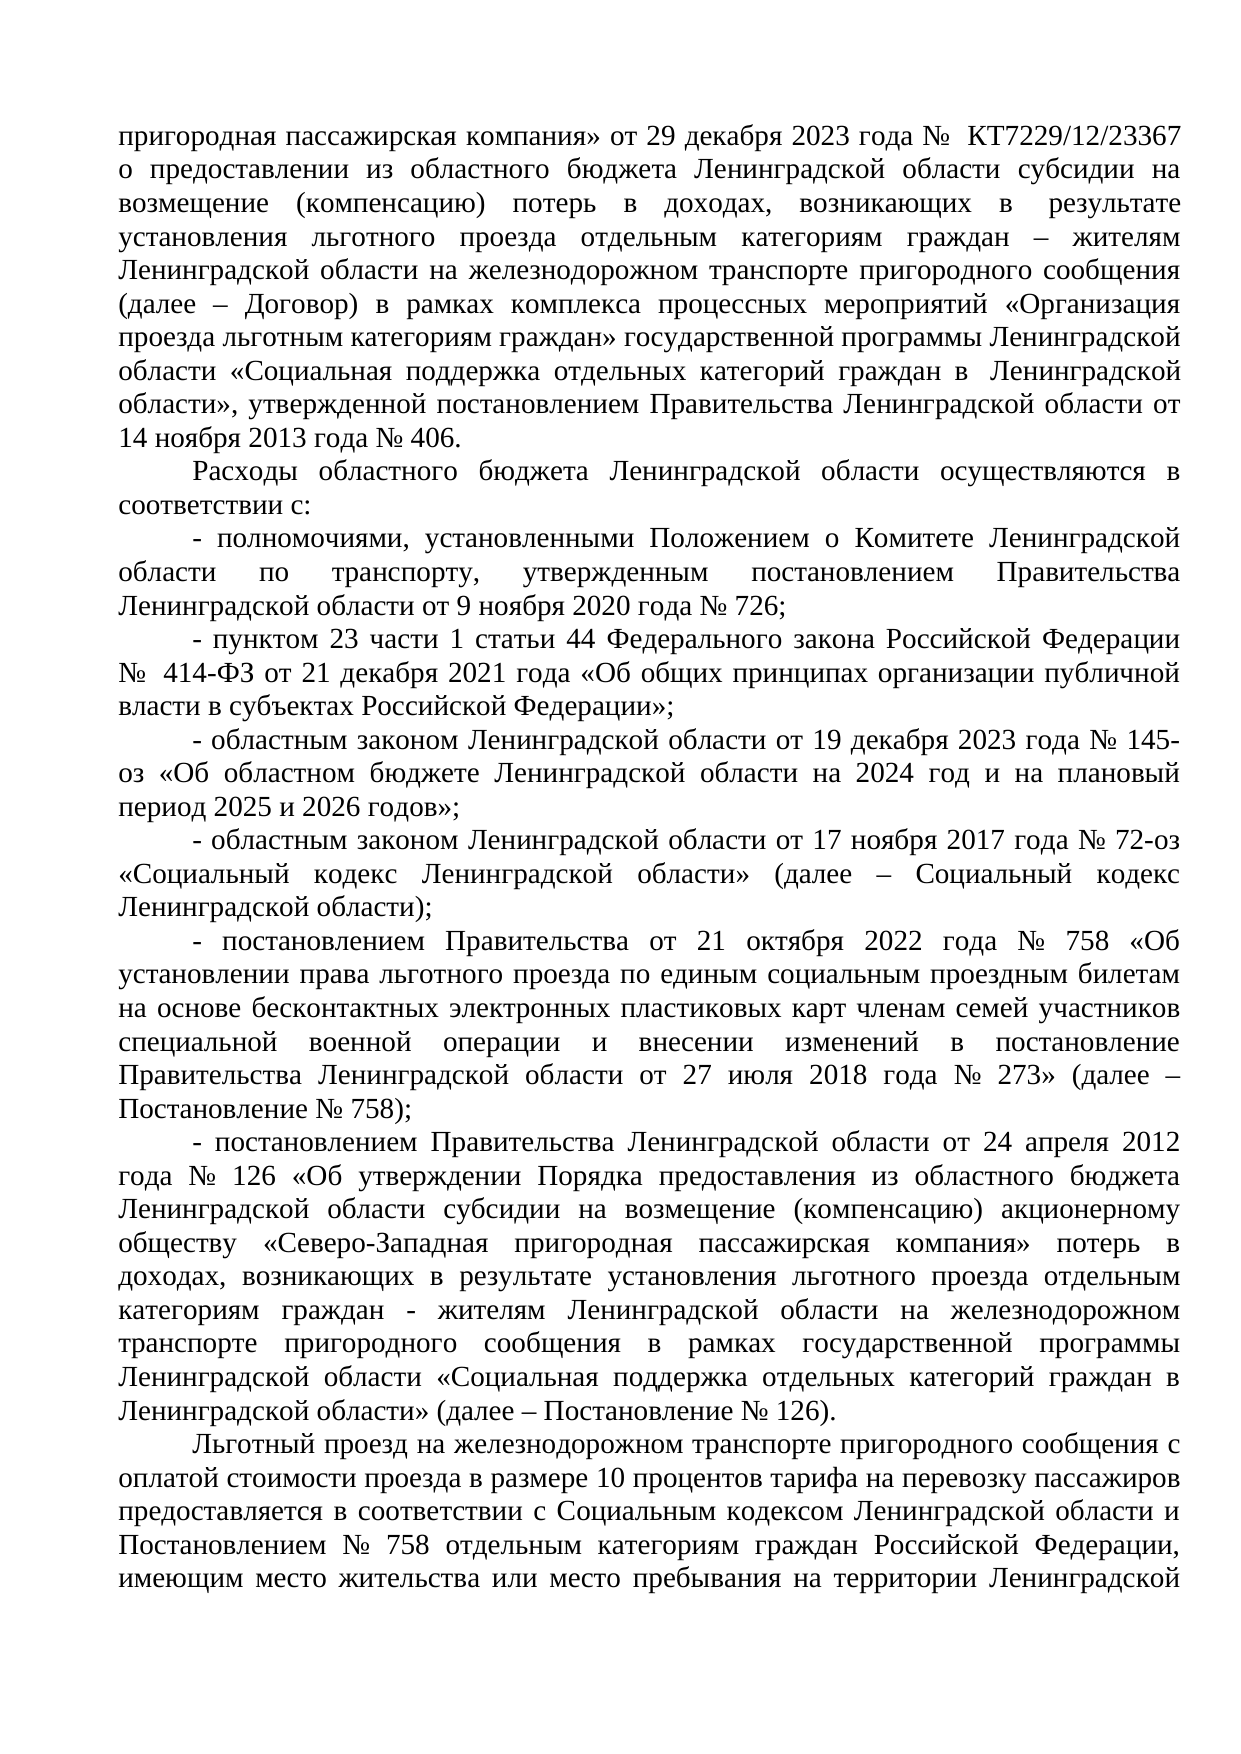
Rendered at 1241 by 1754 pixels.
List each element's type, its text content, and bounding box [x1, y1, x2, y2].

text Расходы областного бюджета Ленинградской области осуществляются в соответствии с: [118, 453, 1181, 521]
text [118, 118, 1181, 453]
text - полномочиями, установленными Положением о Комитете Ленинградской области по транспорту, утвержденным постановлением Правительства Ленинградской области от 9 ноября 2020 года № 726; [118, 521, 1181, 621]
text - пунктом 23 части 1 статьи 44 Федерального закона Российской Федерации № 414-ФЗ от 21 декабря 2021 года «Об общих принципах организации публичной власти в субъектах Российской Федерации»; [118, 621, 1181, 722]
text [118, 1426, 1181, 1594]
text - областным законом Ленинградской области от 17 ноября 2017 года № 72-оз «Социальный кодекс Ленинградской области» (далее – Социальный кодекс Ленинградской области); [118, 822, 1181, 923]
text - постановлением Правительства Ленинградской области от 24 апреля 2012 года № 126 «Об утверждении Порядка предоставления из областного бюджета Ленинградской области субсидии на возмещение (компенсацию) акционерному обществу «Северо-Западная пригородная пассажирская компания» потерь в доходах, возникающих в результате установления льготного проезда отдельным категориям граждан - жителям Ленинградской области на железнодорожном транспорте пригородного сообщения в рамках государственной программы Ленинградской области «Социальная поддержка отдельных категорий граждан в Ленинградской области» (далее – Постановление № 126). [118, 1124, 1181, 1426]
text - постановлением Правительства от 21 октября 2022 года № 758 «Об установлении права льготного проезда по единым социальным проездным билетам на основе бесконтактных электронных пластиковых карт членам семей участников специальной военной операции и внесении изменений в постановление Правительства Ленинградской области от 27 июля 2018 года № 273» (далее – Постановление № 758); [118, 923, 1181, 1124]
text - областным законом Ленинградской области от 19 декабря 2023 года № 145-оз «Об областном бюджете Ленинградской области на 2024 год и на плановый период 2025 и 2026 годов»; [118, 722, 1181, 822]
